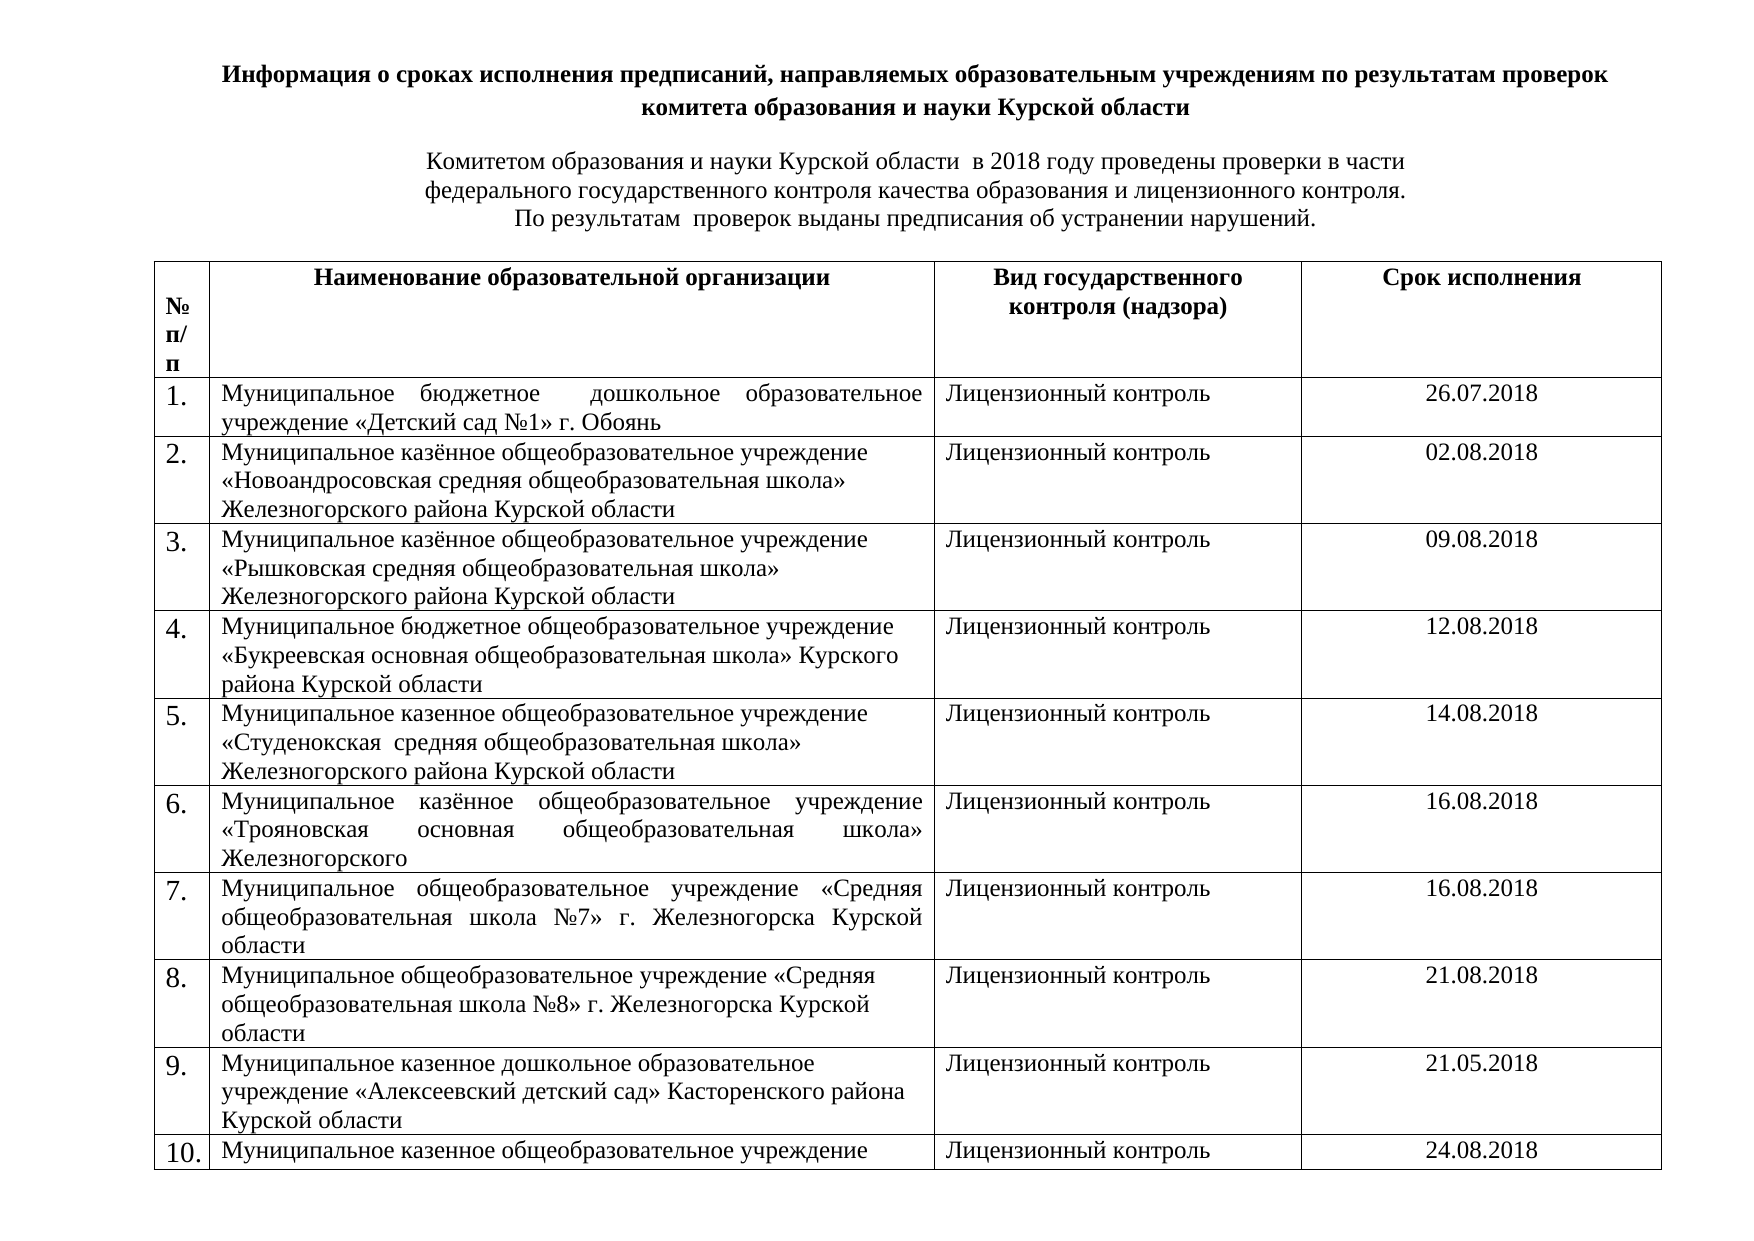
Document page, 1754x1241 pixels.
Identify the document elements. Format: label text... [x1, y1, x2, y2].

table_cell 12.08.2018 [1302, 611, 1661, 697]
table_cell 16.08.2018 [1302, 786, 1661, 872]
table_cell Лицензионный контроль [935, 699, 1301, 785]
table_cell Муниципальное казенное общеобразовательное учреждение «Студенокская средняя общеобразовательная школа» Железногорского района Курской области [210, 699, 934, 785]
table_cell Лицензионный контроль [935, 786, 1301, 872]
text федерального государственного контроля качества образования и лицензионного контроля. [165, 175, 1665, 203]
table_cell [155, 1135, 209, 1168]
table_cell Муниципальное общеобразовательное учреждение «Средняя общеобразовательная школа №7» г. Железногорска Курской области [210, 873, 934, 959]
text Информация о сроках исполнения предписаний, направляемых образовательным учреждениям по результатам проверок комитета образования и науки Курской области [165, 59, 1665, 121]
table_cell [155, 699, 209, 785]
table_cell 24.08.2018 [1302, 1135, 1661, 1168]
table_cell [155, 873, 209, 959]
table_cell Лицензионный контроль [935, 1048, 1301, 1134]
table_cell 09.08.2018 [1302, 524, 1661, 610]
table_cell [210, 1135, 934, 1168]
table_header Наименование образовательной организации [210, 262, 934, 377]
table_cell Муниципальное казённое общеобразовательное учреждение «Рышковская средняя общеобразовательная школа» Железногорского района Курской области [210, 524, 934, 610]
table_cell Лицензионный контроль [935, 611, 1301, 697]
table_header № п/п [155, 262, 209, 377]
table_cell [155, 786, 209, 872]
table_header Срок исполнения [1302, 262, 1661, 377]
text По результатам проверок выданы предписания об устранении нарушений. [165, 203, 1665, 232]
table_cell Муниципальное бюджетное общеобразовательное учреждение «Букреевская основная общеобразовательная школа» Курского района Курской области [210, 611, 934, 697]
table_cell 21.08.2018 [1302, 960, 1661, 1047]
table_cell 26.07.2018 [1302, 378, 1661, 436]
table_cell Муниципальное общеобразовательное учреждение «Средняя общеобразовательная школа №8» г. Железногорска Курской области [210, 960, 934, 1047]
table_cell Лицензионный контроль [935, 524, 1301, 610]
table_cell [155, 378, 209, 436]
table_cell Лицензионный контроль [935, 960, 1301, 1047]
text Комитетом образования и науки Курской области в 2018 году проведены проверки в части [165, 146, 1665, 175]
table_cell [155, 611, 209, 697]
table_cell Муниципальное казённое общеобразовательное учреждение «Трояновская основная общеобразовательная школа» Железногорского [210, 786, 934, 872]
table_cell [155, 524, 209, 610]
table_cell 16.08.2018 [1302, 873, 1661, 959]
table_cell Лицензионный контроль [935, 437, 1301, 523]
table_cell [155, 437, 209, 523]
table_cell 21.05.2018 [1302, 1048, 1661, 1134]
table_cell Муниципальное казенное дошкольное образовательное учреждение «Алексеевский детский сад» Касторенского района Курской области [210, 1048, 934, 1134]
table_cell Лицензионный контроль [935, 873, 1301, 959]
table_cell [155, 960, 209, 1047]
table_cell Муниципальное казённое общеобразовательное учреждение «Новоандросовская средняя общеобразовательная школа» Железногорского района Курской области [210, 437, 934, 523]
table_cell Муниципальное бюджетное дошкольное образовательное учреждение «Детский сад №1» г. Обоянь [210, 378, 934, 436]
table_cell [155, 1048, 209, 1134]
table_cell 02.08.2018 [1302, 437, 1661, 523]
table_cell 14.08.2018 [1302, 699, 1661, 785]
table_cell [935, 1135, 1301, 1168]
table_header Вид государственного контроля (надзора) [935, 262, 1301, 377]
table_cell Лицензионный контроль [935, 378, 1301, 436]
